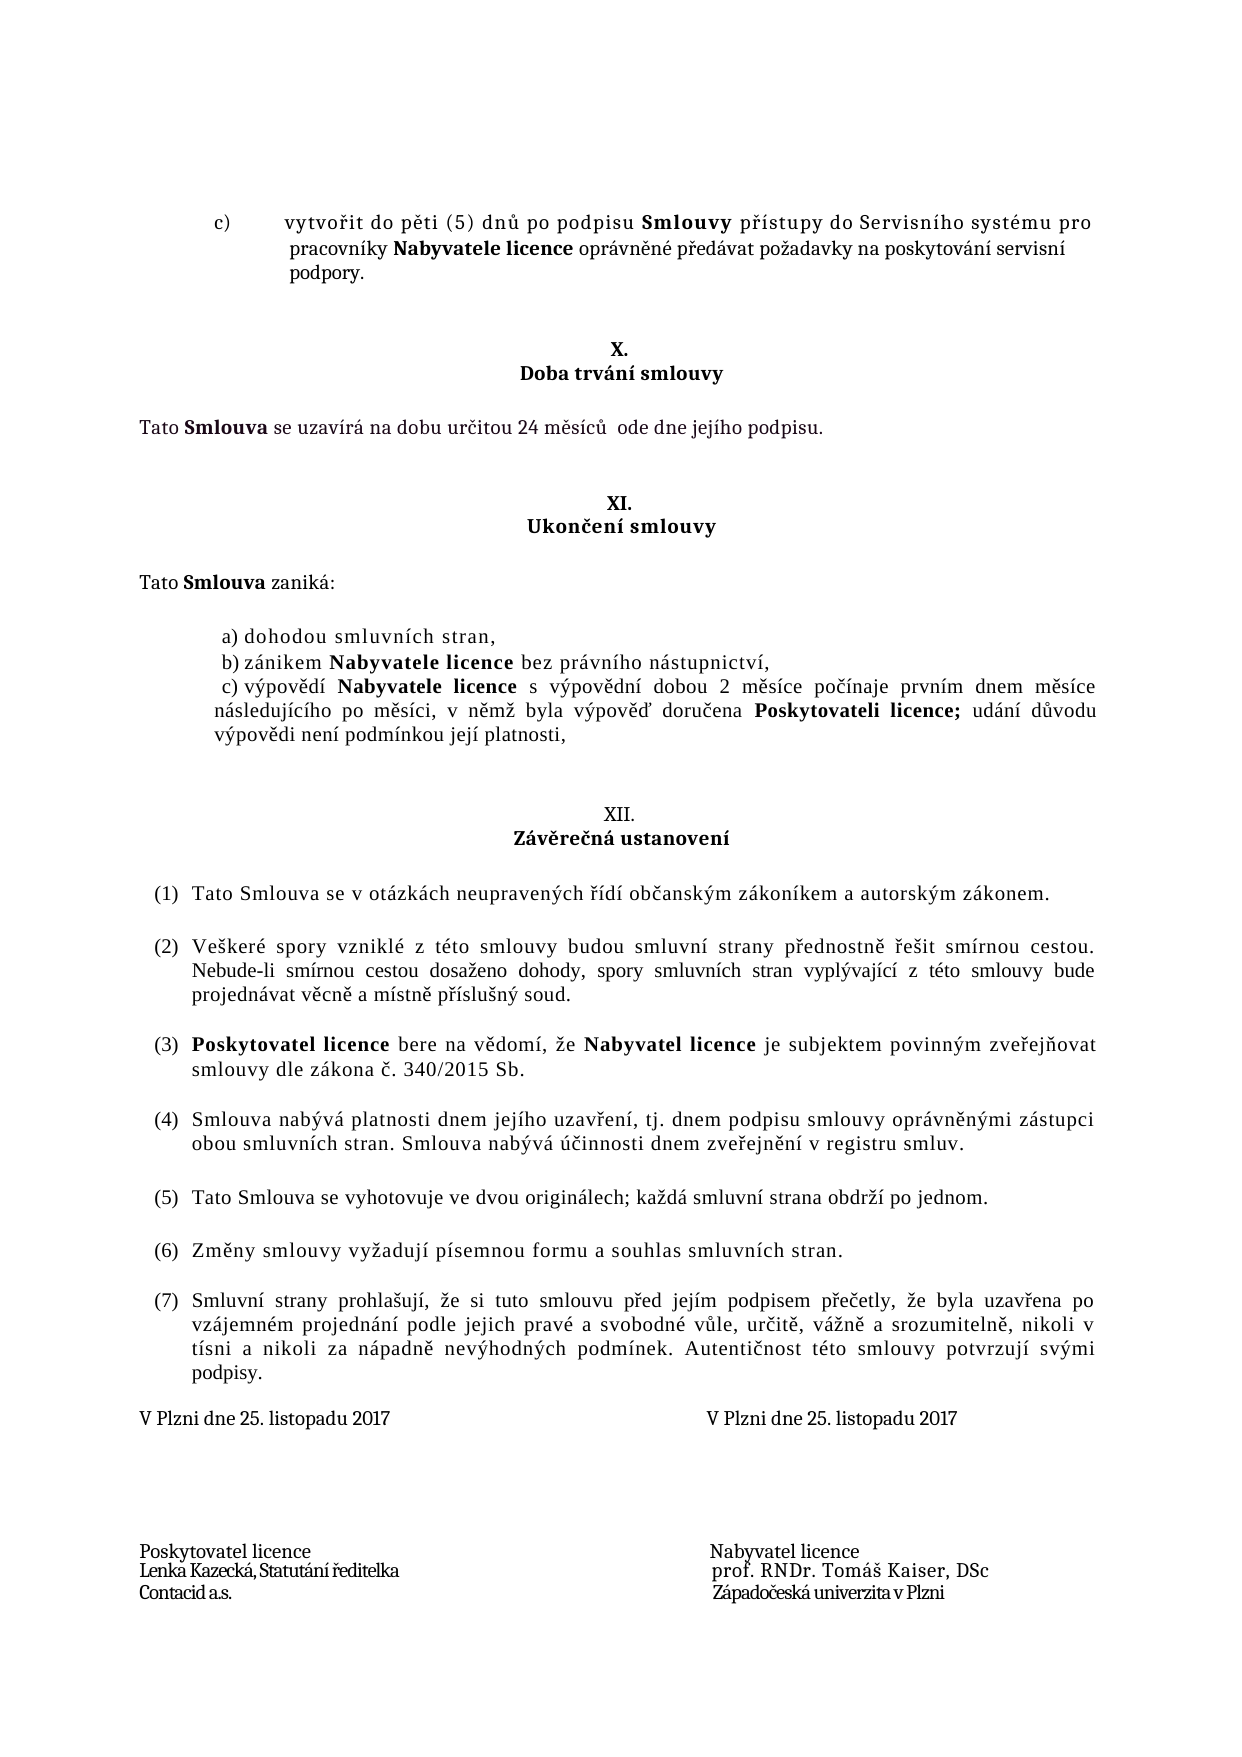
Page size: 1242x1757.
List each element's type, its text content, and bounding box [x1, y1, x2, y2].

list zánikem Nabyvatele licence bez právního nástupnictví, [222, 650, 1104, 674]
text c) vytvořit do pěti (5) dnů po podpisu Smlouvy přístupy do Servisního systému pro [214, 211, 1104, 235]
list Poskytovatel licence bere na vědomí, že Nabyvatel licence je subjektem povinným zveřejňovat smlouvy dle zákona č. 340/2015 Sb. [154, 1032, 1096, 1081]
text XI. Ukončení smlouvy [139, 491, 1104, 539]
text Poskytovatel licence Nabyvatel licence [139, 1539, 1104, 1563]
list Smlouva nabývá platnosti dnem jejího uzavření, tj. dnem podpisu smlouvy oprávněnými zástupci obou smluvních stran. Smlouva nabývá účinnosti dnem zveřejnění v registru smluv. [154, 1107, 1096, 1155]
text Lenka Kazecká, Statutání ředitelka prof. RNDr. Tomáš Kaiser, DSc [139, 1563, 1055, 1581]
text X. Doba trvání smlouvy [139, 337, 1104, 385]
text pracovníky Nabyvatele licence oprávněné předávat požadavky na poskytování servisní podpory. [289, 237, 1096, 285]
list Veškeré spory vzniklé z této smlouvy budou smluvní strany přednostně řešit smírnou cestou. Nebude-li smírnou cestou dosaženo dohody, spory smluvních stran vyplývající z této smlouvy bude projednávat věcně a místně příslušný soud. [154, 934, 1096, 1006]
text Tato Smlouva se uzavírá na dobu určitou 24 měsíců ode dne jejího podpisu. [139, 415, 1104, 439]
text XII. Závěrečná ustanovení [139, 803, 1104, 851]
text V Plzni dne 25. listopadu 2017 V Plzni dne 25. listopadu 2017 [139, 1407, 1096, 1431]
text Tato Smlouva zaniká: [139, 573, 1104, 594]
list dohodou smluvních stran, [214, 624, 1104, 648]
list Tato Smlouva se v otázkách neupravených řídí občanským zákoníkem a autorským zákonem. [154, 881, 1104, 904]
list Tato Smlouva se vyhotovuje ve dvou originálech; každá smluvní strana obdrží po jednom. [154, 1185, 1104, 1209]
list výpovědí Nabyvatele licence s výpovědní dobou 2 měsíce počínaje prvním dnem měsíce následujícího po měsíci, v němž byla výpověď doručena Poskytovateli licence; udání důvodu výpovědi není podmínkou její platnosti, [214, 674, 1096, 746]
list Změny smlouvy vyžadují písemnou formu a souhlas smluvních stran. [154, 1238, 1104, 1262]
text Contacid a.s. Západočeská univerzita v Plzni [139, 1585, 1055, 1603]
list Smluvní strany prohlašují, že si tuto smlouvu před jejím podpisem přečetly, že byla uzavřena po vzájemném projednání podle jejich pravé a svobodné vůle, určitě, vážně a srozumitelně, nikoli v tísni a nikoli za nápadně nevýhodných podmínek. Autentičnost této smlouvy potvrzují svými podpisy. [154, 1288, 1096, 1384]
